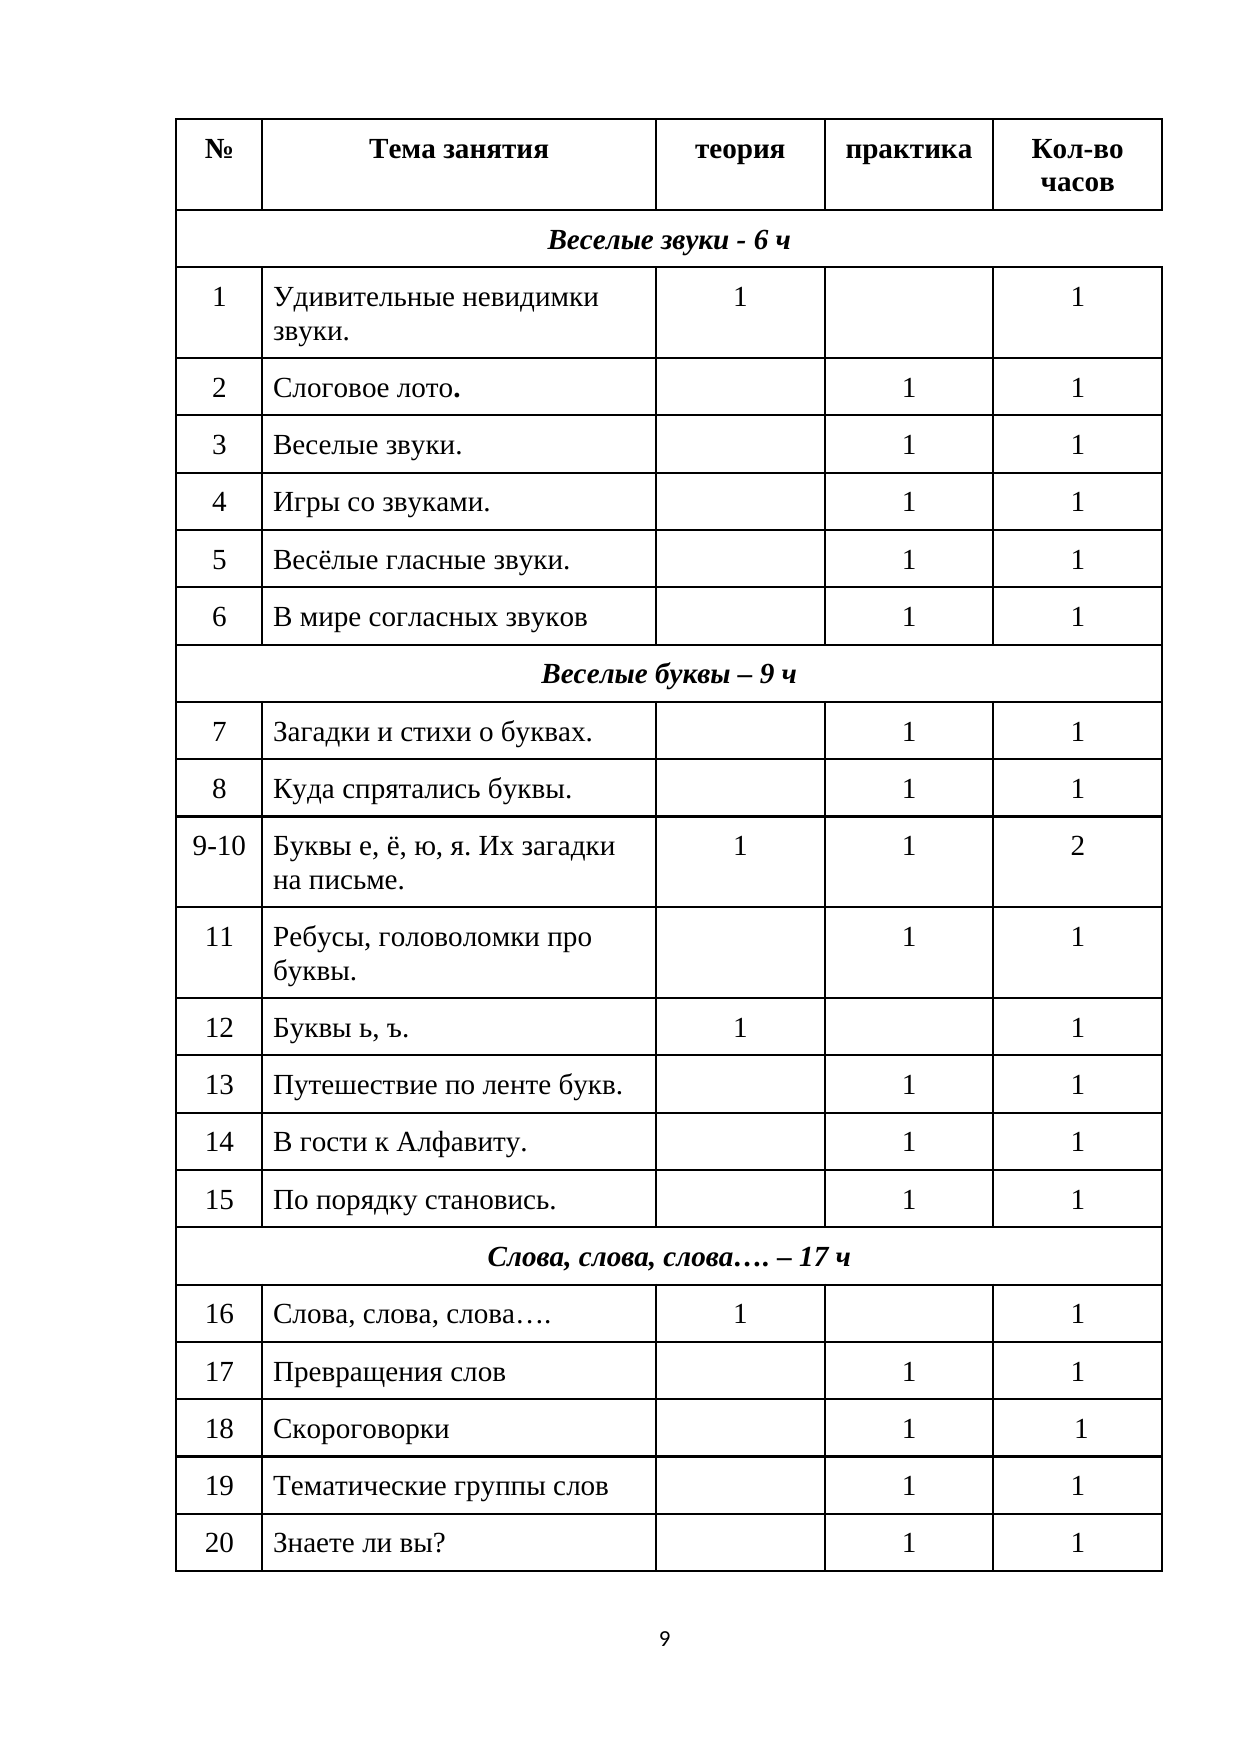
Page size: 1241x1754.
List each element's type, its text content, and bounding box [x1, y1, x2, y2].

table_header № [177, 120, 261, 209]
table_cell 14 [177, 1114, 261, 1169]
table_cell 1 [657, 1286, 824, 1341]
table_cell 4 [177, 474, 261, 529]
table_cell 1 [657, 268, 824, 357]
table_cell [657, 416, 824, 472]
table_cell 1 [994, 268, 1161, 357]
table_cell Веселые звуки. [263, 416, 655, 472]
table_cell 3 [177, 416, 261, 472]
table_cell 13 [177, 1056, 261, 1112]
table_cell Буквы е, ё, ю, я. Их загадки на письме. [263, 818, 655, 906]
table_header практика [826, 120, 992, 209]
table_cell 1 [994, 1056, 1161, 1112]
table_cell Слоговое лото. [263, 359, 655, 414]
table_cell Превращения слов [263, 1343, 655, 1398]
table_cell 1 [826, 1171, 992, 1226]
table_cell 7 [177, 703, 261, 758]
table_cell 12 [177, 999, 261, 1054]
table_cell Удивительные невидимки звуки. [263, 268, 655, 357]
table_cell [657, 531, 824, 586]
table_cell 1 [826, 1343, 992, 1398]
table_cell Слова, слова, слова…. – 17 ч [177, 1228, 1161, 1283]
table_cell 2 [994, 818, 1161, 906]
table_cell [657, 1515, 824, 1570]
table_cell [826, 268, 992, 357]
table_cell [657, 1171, 824, 1226]
table_header Тема занятия [263, 120, 655, 209]
table_cell В гости к Алфавиту. [263, 1114, 655, 1169]
table_cell [826, 999, 992, 1054]
table_cell 1 [994, 760, 1161, 815]
table_cell 15 [177, 1171, 261, 1226]
table_cell Веселые буквы – 9 ч [177, 646, 1161, 701]
table_cell 1 [994, 1515, 1161, 1570]
table_cell 1 [826, 1114, 992, 1169]
table_cell 1 [994, 1286, 1161, 1341]
table_cell 1 [657, 818, 824, 906]
table_cell 1 [994, 908, 1161, 997]
table_cell 1 [177, 268, 261, 357]
table_cell В мире согласных звуков [263, 588, 655, 643]
table_cell [826, 1286, 992, 1341]
table_cell Скороговорки [263, 1400, 655, 1455]
table_cell 1 [826, 1400, 992, 1455]
table_cell 1 [826, 1056, 992, 1112]
table_cell 1 [994, 416, 1161, 472]
table_cell 1 [994, 1400, 1161, 1455]
table_cell 6 [177, 588, 261, 643]
table_cell 1 [826, 588, 992, 643]
table_header Кол-во часов [994, 120, 1161, 209]
table_cell Тематические группы слов [263, 1458, 655, 1513]
table_cell 9-10 [177, 818, 261, 906]
table_cell 1 [826, 359, 992, 414]
table_cell 19 [177, 1458, 261, 1513]
table_cell 1 [826, 703, 992, 758]
table_cell [657, 703, 824, 758]
table_cell Знаете ли вы? [263, 1515, 655, 1570]
table_cell 8 [177, 760, 261, 815]
table_cell 17 [177, 1343, 261, 1398]
table_cell 1 [826, 818, 992, 906]
table_cell 1 [994, 1114, 1161, 1169]
table_cell 1 [826, 908, 992, 997]
table_cell Куда спрятались буквы. [263, 760, 655, 815]
table_cell 1 [994, 1171, 1161, 1226]
table_cell [657, 1114, 824, 1169]
table_cell 1 [826, 760, 992, 815]
table_cell Путешествие по ленте букв. [263, 1056, 655, 1112]
table_cell [657, 588, 824, 643]
table_cell Загадки и стихи о буквах. [263, 703, 655, 758]
table_cell 2 [177, 359, 261, 414]
table_cell Веселые звуки - 6 ч [177, 211, 1162, 266]
table_cell 1 [994, 1458, 1161, 1513]
table_cell 1 [826, 1458, 992, 1513]
table_cell Ребусы, головоломки про буквы. [263, 908, 655, 997]
table_cell 1 [994, 588, 1161, 643]
table_cell [657, 1056, 824, 1112]
table_cell [657, 1400, 824, 1455]
table_cell 1 [994, 359, 1161, 414]
table_cell 1 [657, 999, 824, 1054]
table_cell [657, 474, 824, 529]
table_cell 1 [826, 1515, 992, 1570]
table_cell 1 [826, 416, 992, 472]
table_cell 20 [177, 1515, 261, 1570]
table_cell 1 [994, 999, 1161, 1054]
table_cell [657, 359, 824, 414]
table_cell 16 [177, 1286, 261, 1341]
table_cell [657, 1343, 824, 1398]
table_cell 18 [177, 1400, 261, 1455]
table_cell [657, 1458, 824, 1513]
table_cell 5 [177, 531, 261, 586]
table_cell Буквы ь, ъ. [263, 999, 655, 1054]
table_cell Игры со звуками. [263, 474, 655, 529]
table_cell [657, 908, 824, 997]
table_cell 1 [994, 474, 1161, 529]
table_cell Весёлые гласные звуки. [263, 531, 655, 586]
table_cell 1 [994, 1343, 1161, 1398]
table_cell По порядку становись. [263, 1171, 655, 1226]
table_cell 1 [826, 474, 992, 529]
table_cell Слова, слова, слова…. [263, 1286, 655, 1341]
table_header теория [657, 120, 824, 209]
table_cell 1 [994, 531, 1161, 586]
table_cell 1 [994, 703, 1161, 758]
table_cell 11 [177, 908, 261, 997]
table_cell [657, 760, 824, 815]
table_cell 1 [826, 531, 992, 586]
